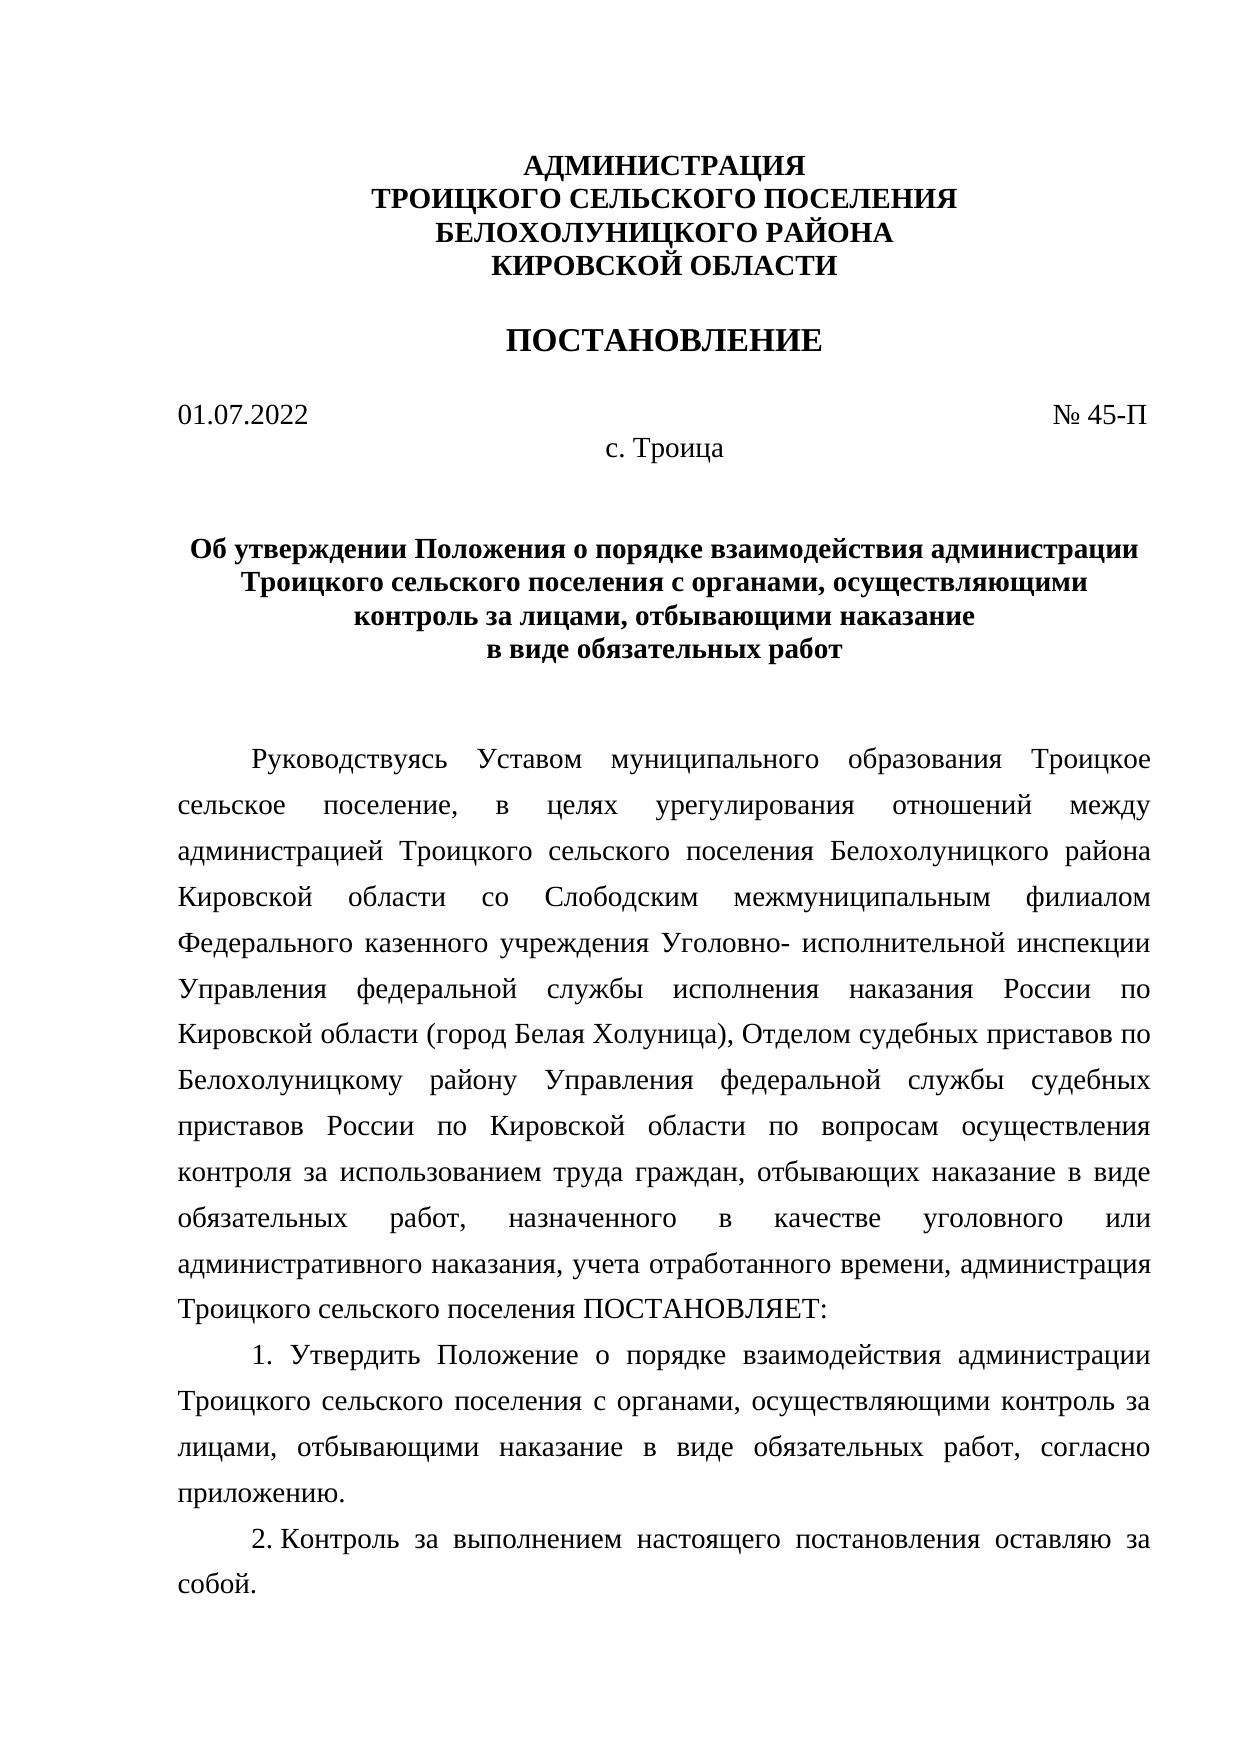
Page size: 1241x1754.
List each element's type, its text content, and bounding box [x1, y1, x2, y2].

text в виде обязательных работ [177, 632, 1152, 665]
text Руководствуясь Уставом муниципального образования Троицкое сельское поселение, в целях урегулирования отношений между администрацией Троицкого сельского поселения Белохолуницкого района Кировской области со Слободским межмуниципальным филиалом Федерального казенного учреждения Уголовно- исполнительной инспекции Управления федеральной службы исполнения наказания России по Кировской области (город Белая Холуница), Отделом судебных приставов по Белохолуницкому району Управления федеральной службы судебных приставов России по Кировской области по вопросам осуществления контроля за использованием труда граждан, отбывающих наказание в виде обязательных работ, назначенного в качестве уголовного или административного наказания, учета отработанного времени, администрация Троицкого сельского поселения ПОСТАНОВЛЯЕТ: [177, 732, 1152, 1328]
text БЕЛОХОЛУНИЦКОГО РАЙОНА [177, 215, 1152, 248]
text 01.07.2022 № 45-П [177, 397, 1152, 430]
text 1. Утвердить Положение о порядке взаимодействия администрации Троицкого сельского поселения с органами, осуществляющими контроль за лицами, отбывающими наказание в виде обязательных работ, согласно приложению. [177, 1328, 1152, 1511]
text КИРОВСКОЙ ОБЛАСТИ [177, 248, 1152, 282]
text АДМИНИСТРАЦИЯ [177, 148, 1152, 181]
text с. Троица [177, 430, 1152, 464]
text ТРОИЦКОГО СЕЛЬСКОГО ПОСЕЛЕНИЯ [177, 181, 1152, 215]
text 2. Контроль за выполнением настоящего постановления оставляю за собой. [177, 1511, 1152, 1603]
text ПОСТАНОВЛЕНИЕ [177, 320, 1152, 358]
text Об утверждении Положения о порядке взаимодействия администрации Троицкого сельского поселения с органами, осуществляющими контроль за лицами, отбывающими наказание [177, 531, 1152, 632]
